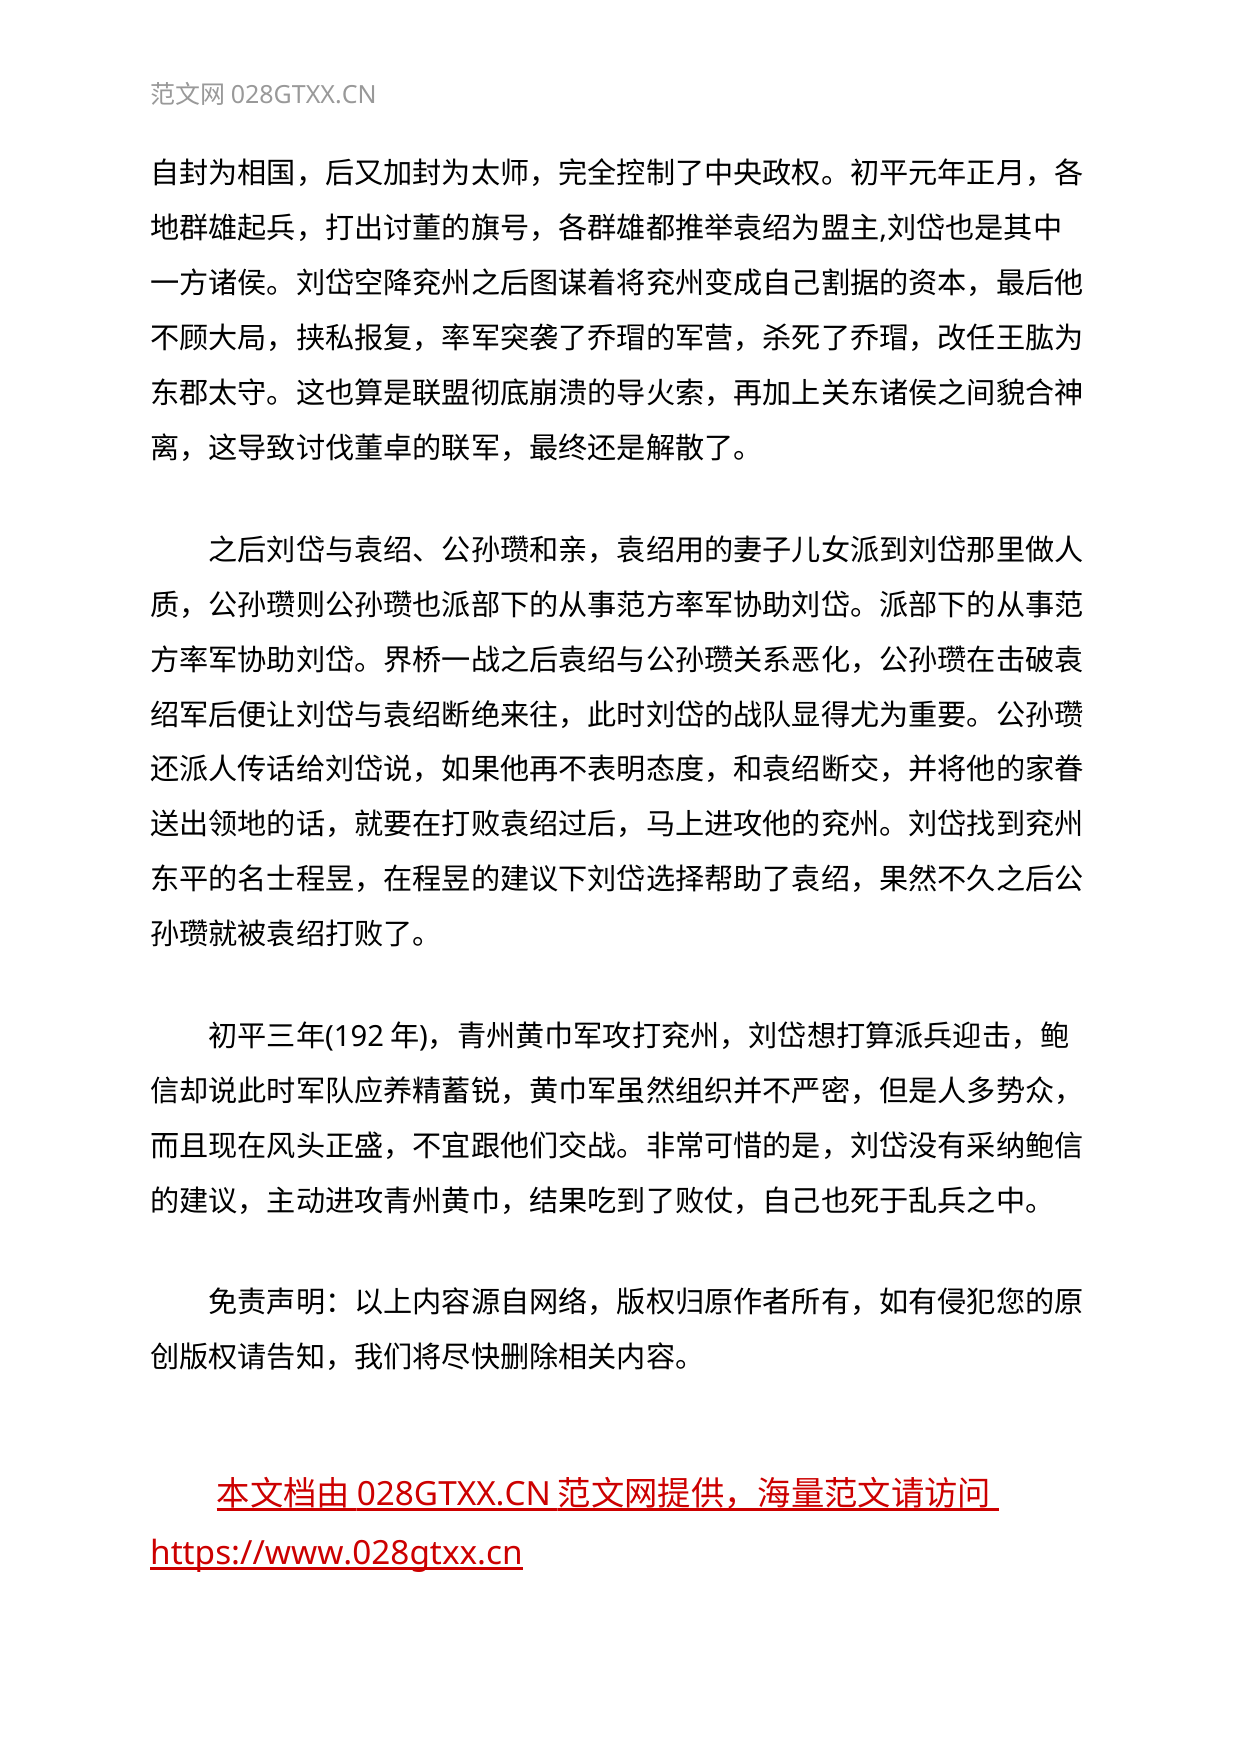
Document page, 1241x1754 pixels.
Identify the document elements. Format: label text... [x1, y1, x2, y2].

text 初平三年(192年)，青州黄巾军攻打兖州，刘岱想打算派兵迎击，鲍信却说此时军队应养精蓄锐，黄巾军虽然组织并不严密，但是人多势众，而且现在风头正盛，不宜跟他们交战。非常可惜的是，刘岱没有采纳鲍信的建议，主动进攻青州黄巾，结果吃到了败仗，自己也死于乱兵之中。 [150, 1012, 1090, 1219]
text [150, 150, 1090, 467]
text 本文档由028GTXX.CN范文网提供，海量范文请访问 https://www.028gtxx.cn [150, 1467, 1090, 1574]
text 之后刘岱与袁绍、公孙瓒和亲，袁绍用的妻子儿女派到刘岱那里做人质，公孙瓒则公孙瓒也派部下的从事范方率军协助刘岱。派部下的从事范方率军协助刘岱。界桥一战之后袁绍与公孙瓒关系恶化，公孙瓒在击破袁绍军后便让刘岱与袁绍断绝来往，此时刘岱的战队显得尤为重要。公孙瓒还派人传话给刘岱说，如果他再不表明态度，和袁绍断交，并将他的家眷送出领地的话，就要在打败袁绍过后，马上进攻他的兖州。刘岱找到兖州东平的名士程昱，在程昱的建议下刘岱选择帮助了袁绍，果然不久之后公孙瓒就被袁绍打败了。 [150, 526, 1090, 953]
text 免责声明：以上内容源自网络，版权归原作者所有，如有侵犯您的原创版权请告知，我们将尽快删除相关内容。 [150, 1279, 1090, 1376]
